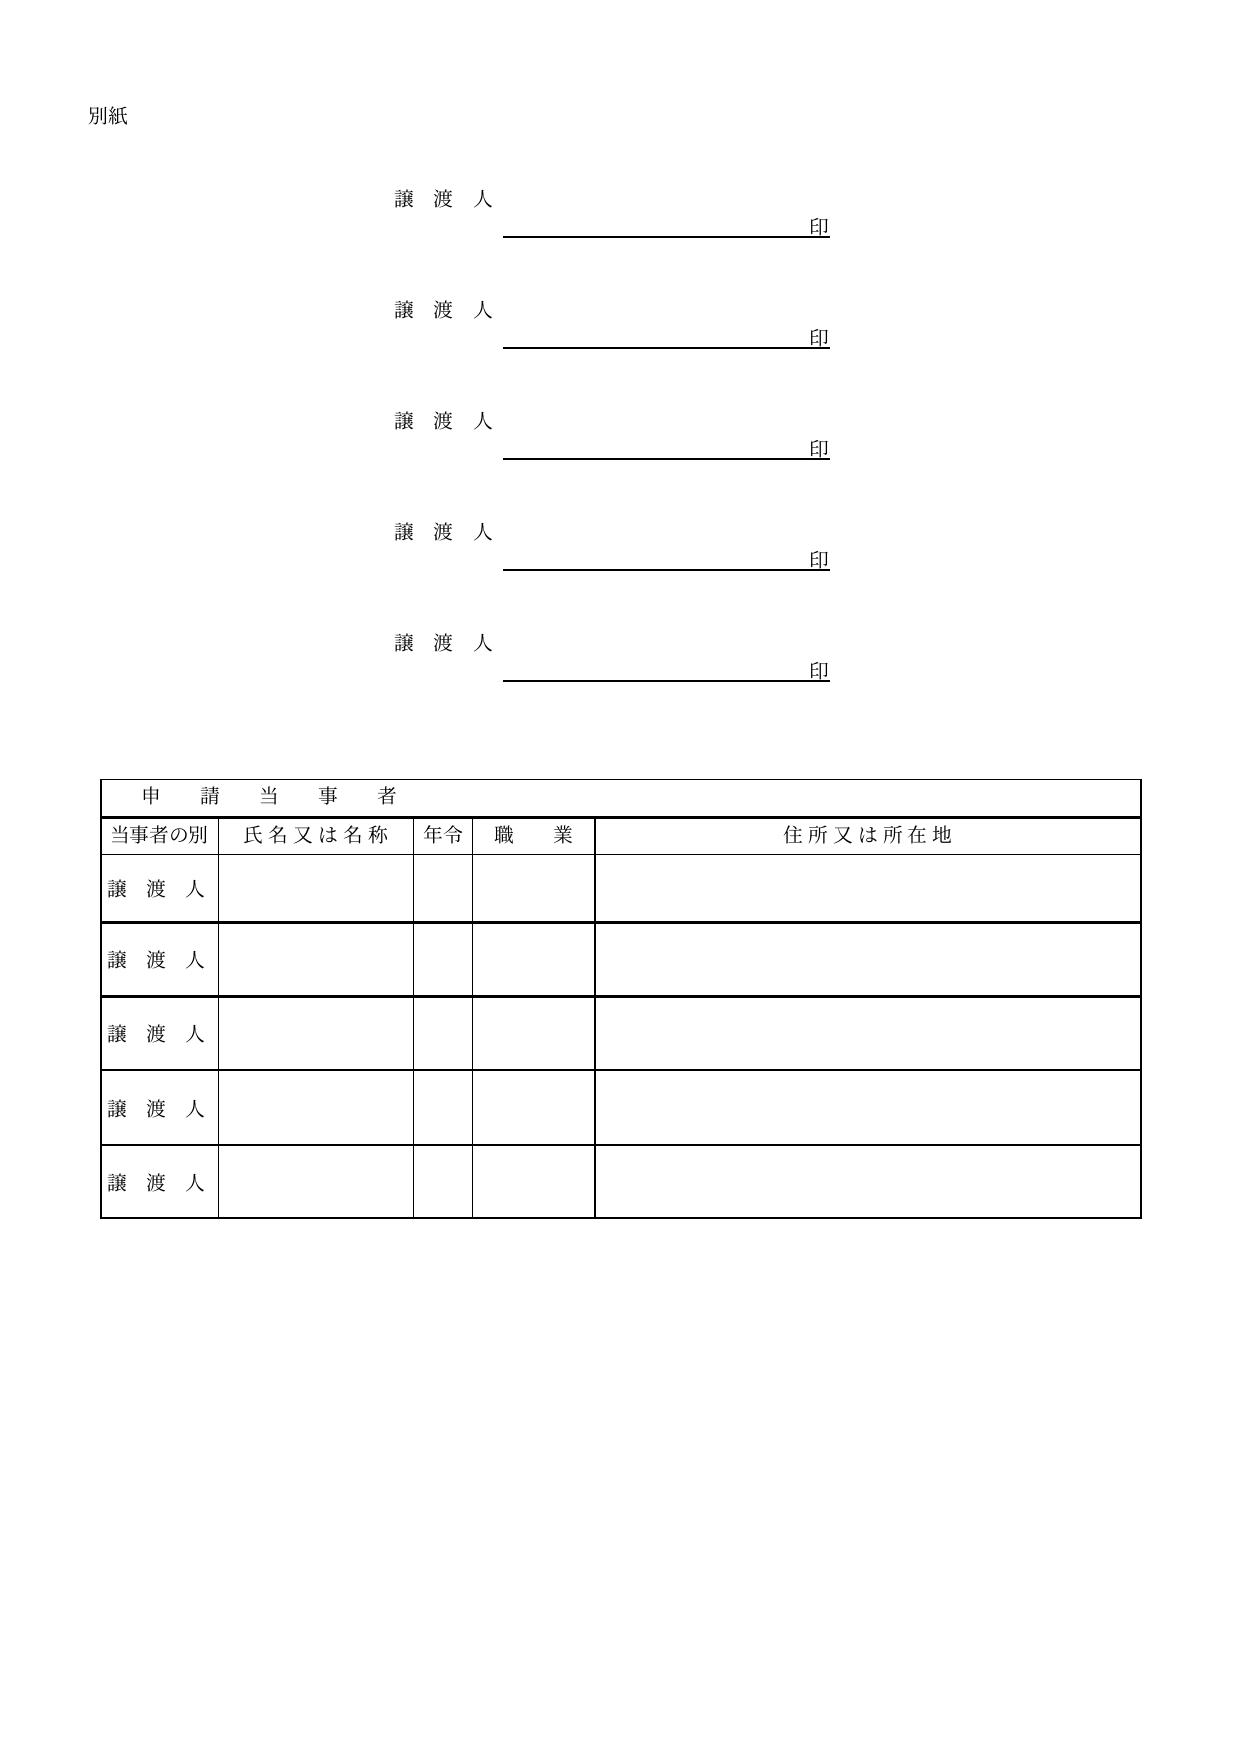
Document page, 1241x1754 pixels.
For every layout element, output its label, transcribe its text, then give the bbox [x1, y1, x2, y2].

table_cell 氏 名 又 は 名 称 [219, 819, 413, 854]
text 譲 渡 人 [88, 517, 1152, 545]
table_cell [219, 1146, 413, 1217]
table_cell [473, 998, 594, 1069]
text 印 [88, 212, 1152, 240]
text 印 [88, 656, 1152, 684]
text 別紙 [88, 101, 1152, 129]
table_cell [414, 1071, 472, 1144]
table_cell [596, 998, 1140, 1069]
table_cell [219, 998, 413, 1069]
table_cell [596, 855, 1140, 921]
table_cell 職 業 [473, 819, 594, 854]
table_cell 譲 渡 人 [102, 855, 218, 921]
table_cell [414, 855, 472, 921]
table_cell [473, 1071, 594, 1144]
text 印 [88, 323, 1152, 351]
table_cell 当事者の別 [102, 819, 218, 854]
table_cell [473, 855, 594, 921]
table_cell [219, 855, 413, 921]
table_cell 譲 渡 人 [102, 998, 218, 1069]
table_cell [219, 1071, 413, 1144]
table_cell [414, 998, 472, 1069]
table_cell [473, 1146, 594, 1217]
text 譲 渡 人 [88, 406, 1152, 434]
text 譲 渡 人 [88, 628, 1152, 656]
table_cell [596, 1071, 1140, 1144]
table_cell 譲 渡 人 [102, 1071, 218, 1144]
text 印 [88, 434, 1152, 462]
table_cell [596, 1146, 1140, 1217]
table_cell 譲 渡 人 [102, 1146, 218, 1217]
table_cell 年令 [414, 819, 472, 854]
table_cell [414, 1146, 472, 1217]
table_cell [219, 924, 413, 995]
table_header 申 請 当 事 者 [102, 780, 1140, 816]
table_cell 譲 渡 人 [102, 924, 218, 995]
text 印 [88, 545, 1152, 573]
text 譲 渡 人 [88, 184, 1152, 212]
table_cell 住 所 又 は 所 在 地 [596, 819, 1140, 854]
text 譲 渡 人 [88, 295, 1152, 323]
table_cell [473, 924, 594, 995]
table_cell [596, 924, 1140, 995]
table_cell [414, 924, 472, 995]
